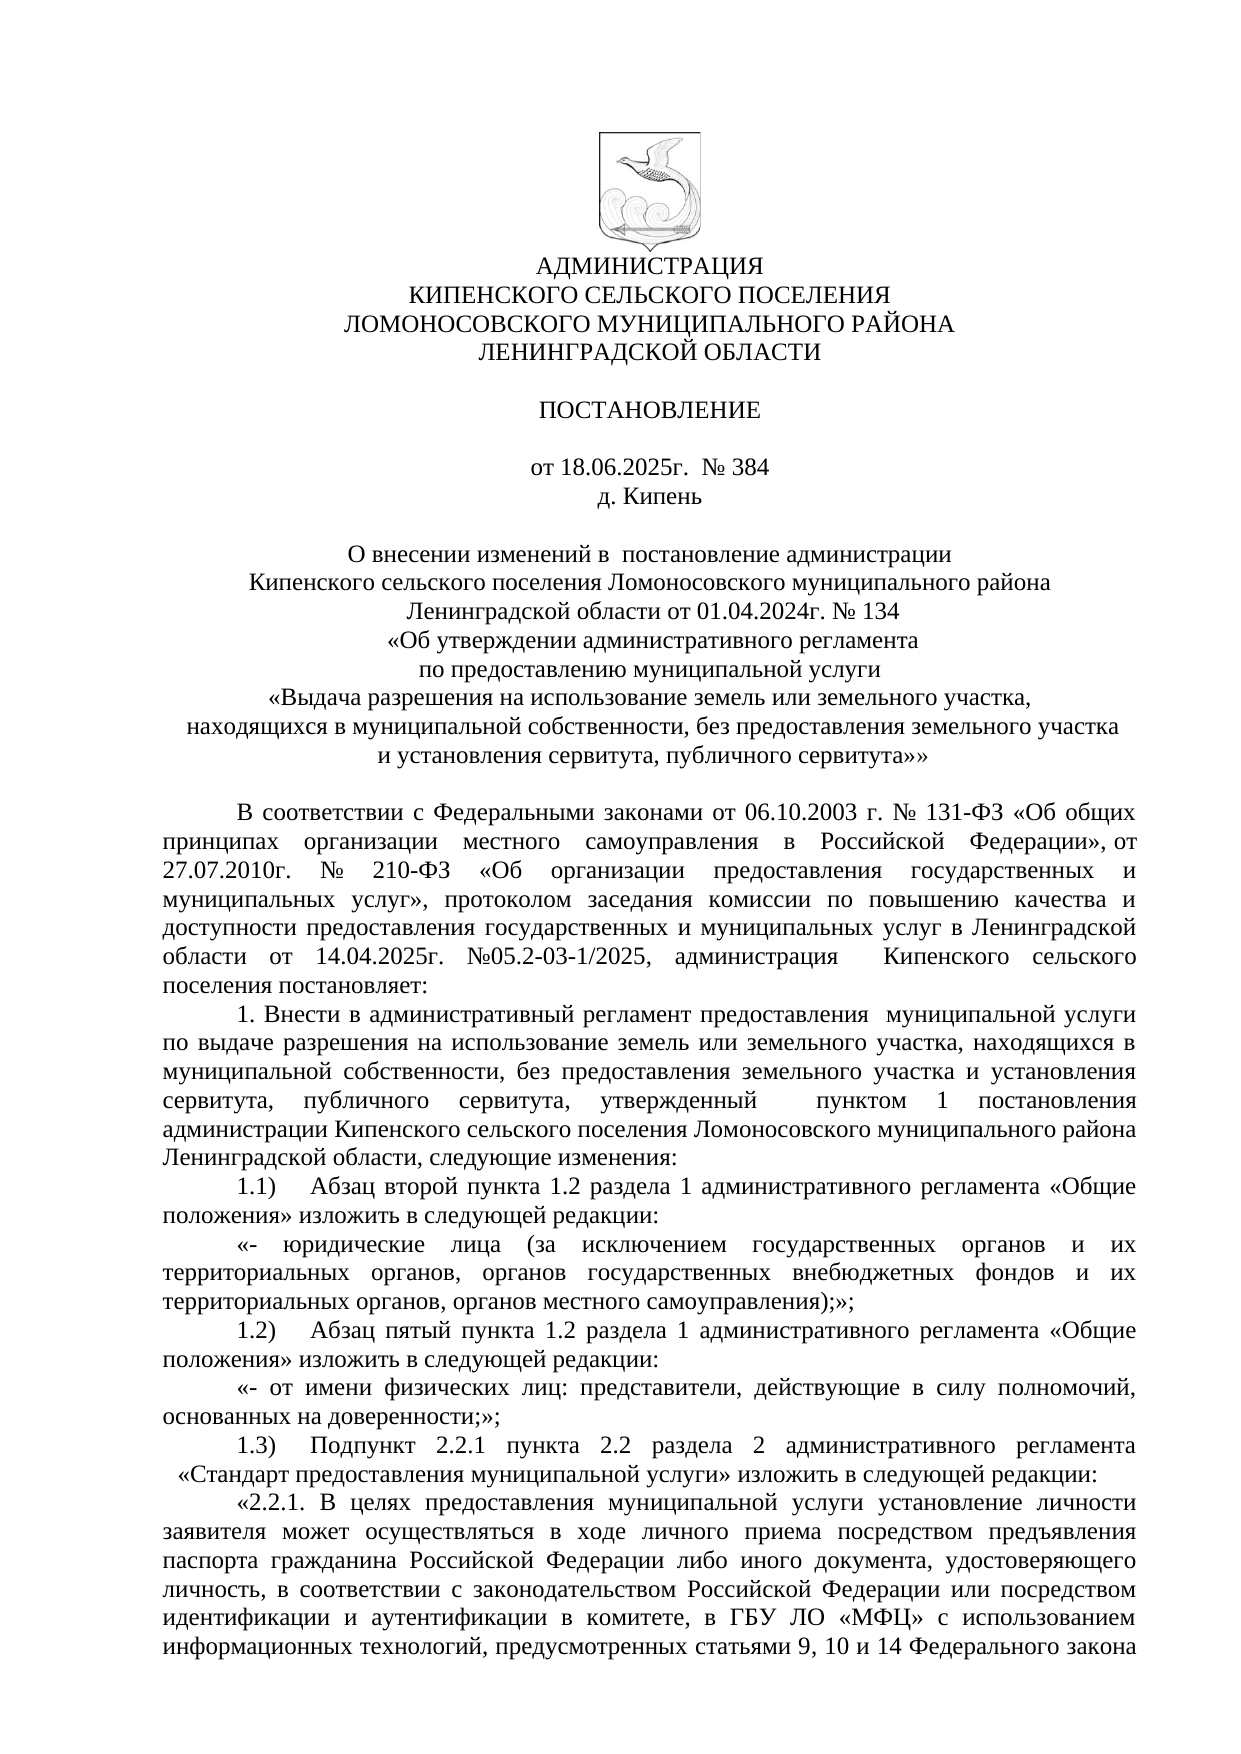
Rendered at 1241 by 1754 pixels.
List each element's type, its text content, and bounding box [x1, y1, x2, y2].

text по предоставлению муниципальной услуги [162, 654, 1137, 682]
text О внесении изменений в постановление администрации [162, 539, 1137, 567]
text д. Кипень [162, 481, 1137, 510]
text Ленинградской области от 01.04.2024г. № 134 [162, 596, 1137, 625]
text «Выдача разрешения на использование земель или земельного участка, [162, 682, 1137, 711]
text ЛОМОНОСОВСКОГО МУНИЦИПАЛЬНОГО РАЙОНА [162, 309, 1137, 337]
text В соответствии с Федеральными законами от 06.10.2003 г. № 131-ФЗ «Об общих принципах организации местного самоуправления в Российской Федерации», от 27.07.2010г. № 210-ФЗ «Об организации предоставления государственных и муниципальных услуг», протоколом заседания комиссии по повышению качества и доступности предоставления государственных и муниципальных услуг в Ленинградской области от 14.04.2025г. №05.2-03-1/2025, администрация Кипенского сельского поселения постановляет: [162, 797, 1137, 999]
picture [599, 132, 701, 252]
text находящихся в муниципальной собственности, без предоставления земельного участка [162, 711, 1137, 740]
text 1. Внести в административный регламент предоставления муниципальной услуги по выдаче разрешения на использование земель или земельного участка, находящихся в муниципальной собственности, без предоставления земельного участка и установления сервитута, публичного сервитута, утвержденный пунктом 1 постановления администрации Кипенского сельского поселения Ломоносовского муниципального района Ленинградской области, следующие изменения: [162, 999, 1137, 1171]
text от 18.06.2025г. № 384 [162, 452, 1137, 481]
text 1.1) Абзац второй пункта 1.2 раздела 1 административного регламента «Общие положения» изложить в следующей редакции: [162, 1171, 1137, 1229]
text «- от имени физических лиц: представители, действующие в силу полномочий, основанных на доверенности;»; [162, 1372, 1137, 1430]
text «- юридические лица (за исключением государственных органов и их территориальных органов, органов государственных внебюджетных фондов и их территориальных органов, органов местного самоуправления);»; [162, 1229, 1137, 1315]
text 1.2) Абзац пятый пункта 1.2 раздела 1 административного регламента «Общие положения» изложить в следующей редакции: [162, 1315, 1137, 1372]
text КИПЕНСКОГО СЕЛЬСКОГО ПОСЕЛЕНИЯ [162, 280, 1137, 309]
text «Об утверждении административного регламента [162, 625, 1137, 654]
text АДМИНИСТРАЦИЯ [162, 251, 1137, 280]
text Кипенского сельского поселения Ломоносовского муниципального района [162, 567, 1137, 596]
text ЛЕНИНГРАДСКОЙ ОБЛАСТИ [162, 337, 1137, 366]
text ПОСТАНОВЛЕНИЕ [162, 395, 1137, 424]
text 1.3) Подпункт 2.2.1 пункта 2.2 раздела 2 административного регламента «Стандарт предоставления муниципальной услуги» изложить в следующей редакции: [177, 1430, 1137, 1487]
text и установления сервитута, публичного сервитута»» [162, 740, 1137, 769]
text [162, 1487, 1137, 1660]
